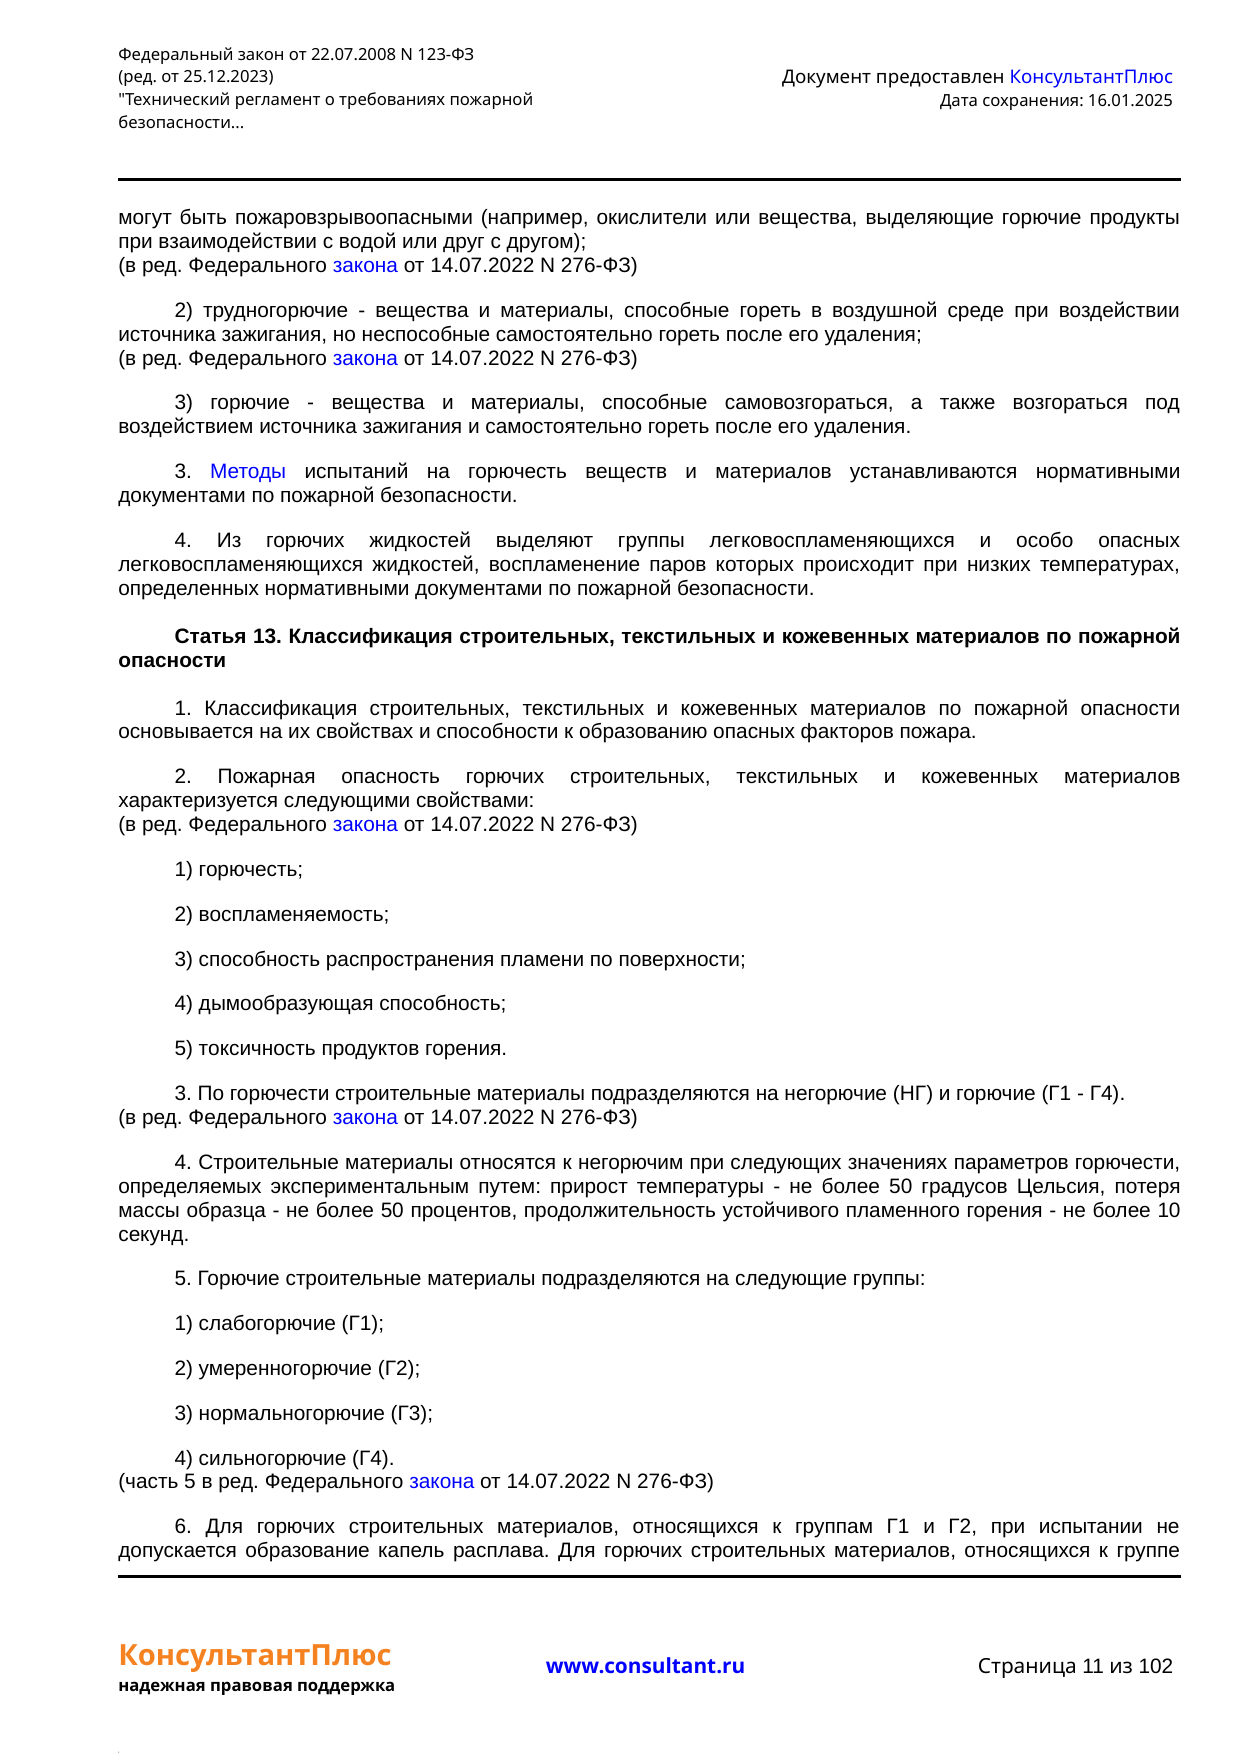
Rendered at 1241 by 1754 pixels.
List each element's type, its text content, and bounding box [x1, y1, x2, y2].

text (в ред. Федерального закона от 14.07.2022 N 276-ФЗ) [118, 253, 1181, 277]
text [118, 1514, 1181, 1562]
text 5) токсичность продуктов горения. [118, 1036, 1181, 1060]
text 3. Методы испытаний на горючесть веществ и материалов устанавливаются нормативными документами по пожарной безопасности. [118, 459, 1181, 507]
text 3. По горючести строительные материалы подразделяются на негорючие (НГ) и горючие (Г1 - Г4). [118, 1081, 1181, 1105]
text (в ред. Федерального закона от 14.07.2022 N 276-ФЗ) [118, 1105, 1181, 1129]
text 2) трудногорючие - вещества и материалы, способные гореть в воздушной среде при воздействии источника зажигания, но неспособные самостоятельно гореть после его удаления; [118, 297, 1181, 345]
text 1) слабогорючие (Г1); [118, 1311, 1181, 1335]
text 4. Строительные материалы относятся к негорючим при следующих значениях параметров горючести, определяемых экспериментальным путем: прирост температуры - не более 50 градусов Цельсия, потеря массы образца - не более 50 процентов, продолжительность устойчивого пламенного горения - не более 10 секунд. [118, 1149, 1181, 1245]
text 3) горючие - вещества и материалы, способные самовозгораться, а также возгораться под воздействием источника зажигания и самостоятельно гореть после его удаления. [118, 390, 1181, 438]
text 3) нормальногорючие (Г3); [118, 1401, 1181, 1424]
text 2) умеренногорючие (Г2); [118, 1356, 1181, 1380]
text 1. Классификация строительных, текстильных и кожевенных материалов по пожарной опасности основывается на их свойствах и способности к образованию опасных факторов пожара. [118, 695, 1181, 743]
text (в ред. Федерального закона от 14.07.2022 N 276-ФЗ) [118, 345, 1181, 369]
text 4. Из горючих жидкостей выделяют группы легковоспламеняющихся и особо опасных легковоспламеняющихся жидкостей, воспламенение паров которых происходит при низких температурах, определенных нормативными документами по пожарной безопасности. [118, 528, 1181, 599]
text (часть 5 в ред. Федерального закона от 14.07.2022 N 276-ФЗ) [118, 1469, 1181, 1493]
text 2) воспламеняемость; [118, 902, 1181, 926]
text 2. Пожарная опасность горючих строительных, текстильных и кожевенных материалов характеризуется следующими свойствами: [118, 764, 1181, 812]
text 4) дымообразующая способность; [118, 991, 1181, 1015]
title Статья 13. Классификация строительных, текстильных и кожевенных материалов по пожарной опасности [118, 623, 1181, 671]
text 3) способность распространения пламени по поверхности; [118, 946, 1181, 970]
text (в ред. Федерального закона от 14.07.2022 N 276-ФЗ) [118, 812, 1181, 836]
text 5. Горючие строительные материалы подразделяются на следующие группы: [118, 1266, 1181, 1290]
text 1) горючесть; [118, 857, 1181, 881]
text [118, 205, 1181, 253]
text 4) сильногорючие (Г4). [118, 1445, 1181, 1469]
